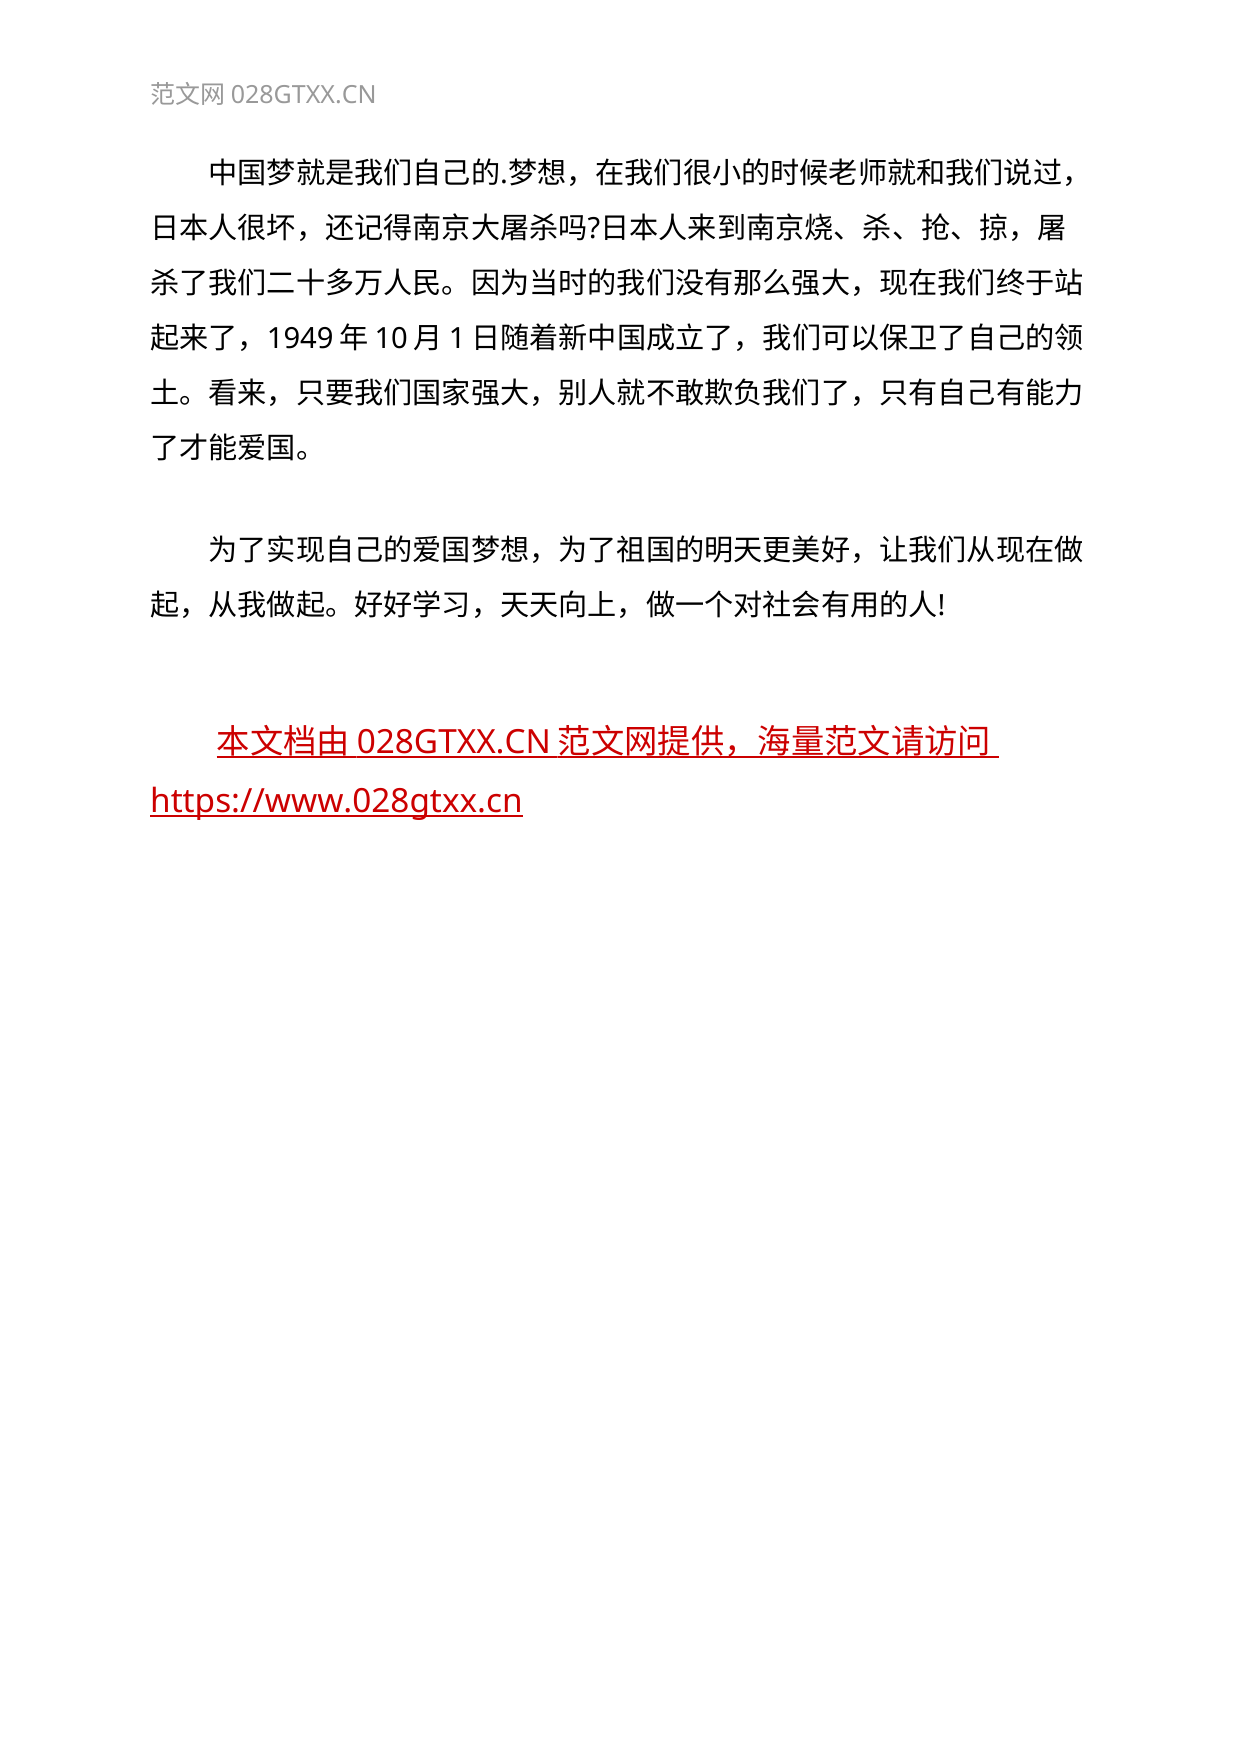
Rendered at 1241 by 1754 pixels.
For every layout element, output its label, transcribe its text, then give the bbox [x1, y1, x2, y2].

text 中国梦就是我们自己的.梦想，在我们很小的时候老师就和我们说过，日本人很坏，还记得南京大屠杀吗?日本人来到南京烧、杀、抢、掠，屠杀了我们二十多万人民。因为当时的我们没有那么强大，现在我们终于站起来了，1949年10月1日随着新中国成立了，我们可以保卫了自己的领土。看来，只要我们国家强大，别人就不敢欺负我们了，只有自己有能力了才能爱国。 [150, 150, 1090, 467]
text 为了实现自己的爱国梦想，为了祖国的明天更美好，让我们从现在做起，从我做起。好好学习，天天向上，做一个对社会有用的人! [150, 527, 1090, 624]
text 本文档由028GTXX.CN范文网提供，海量范文请访问 https://www.028gtxx.cn [150, 715, 1090, 822]
